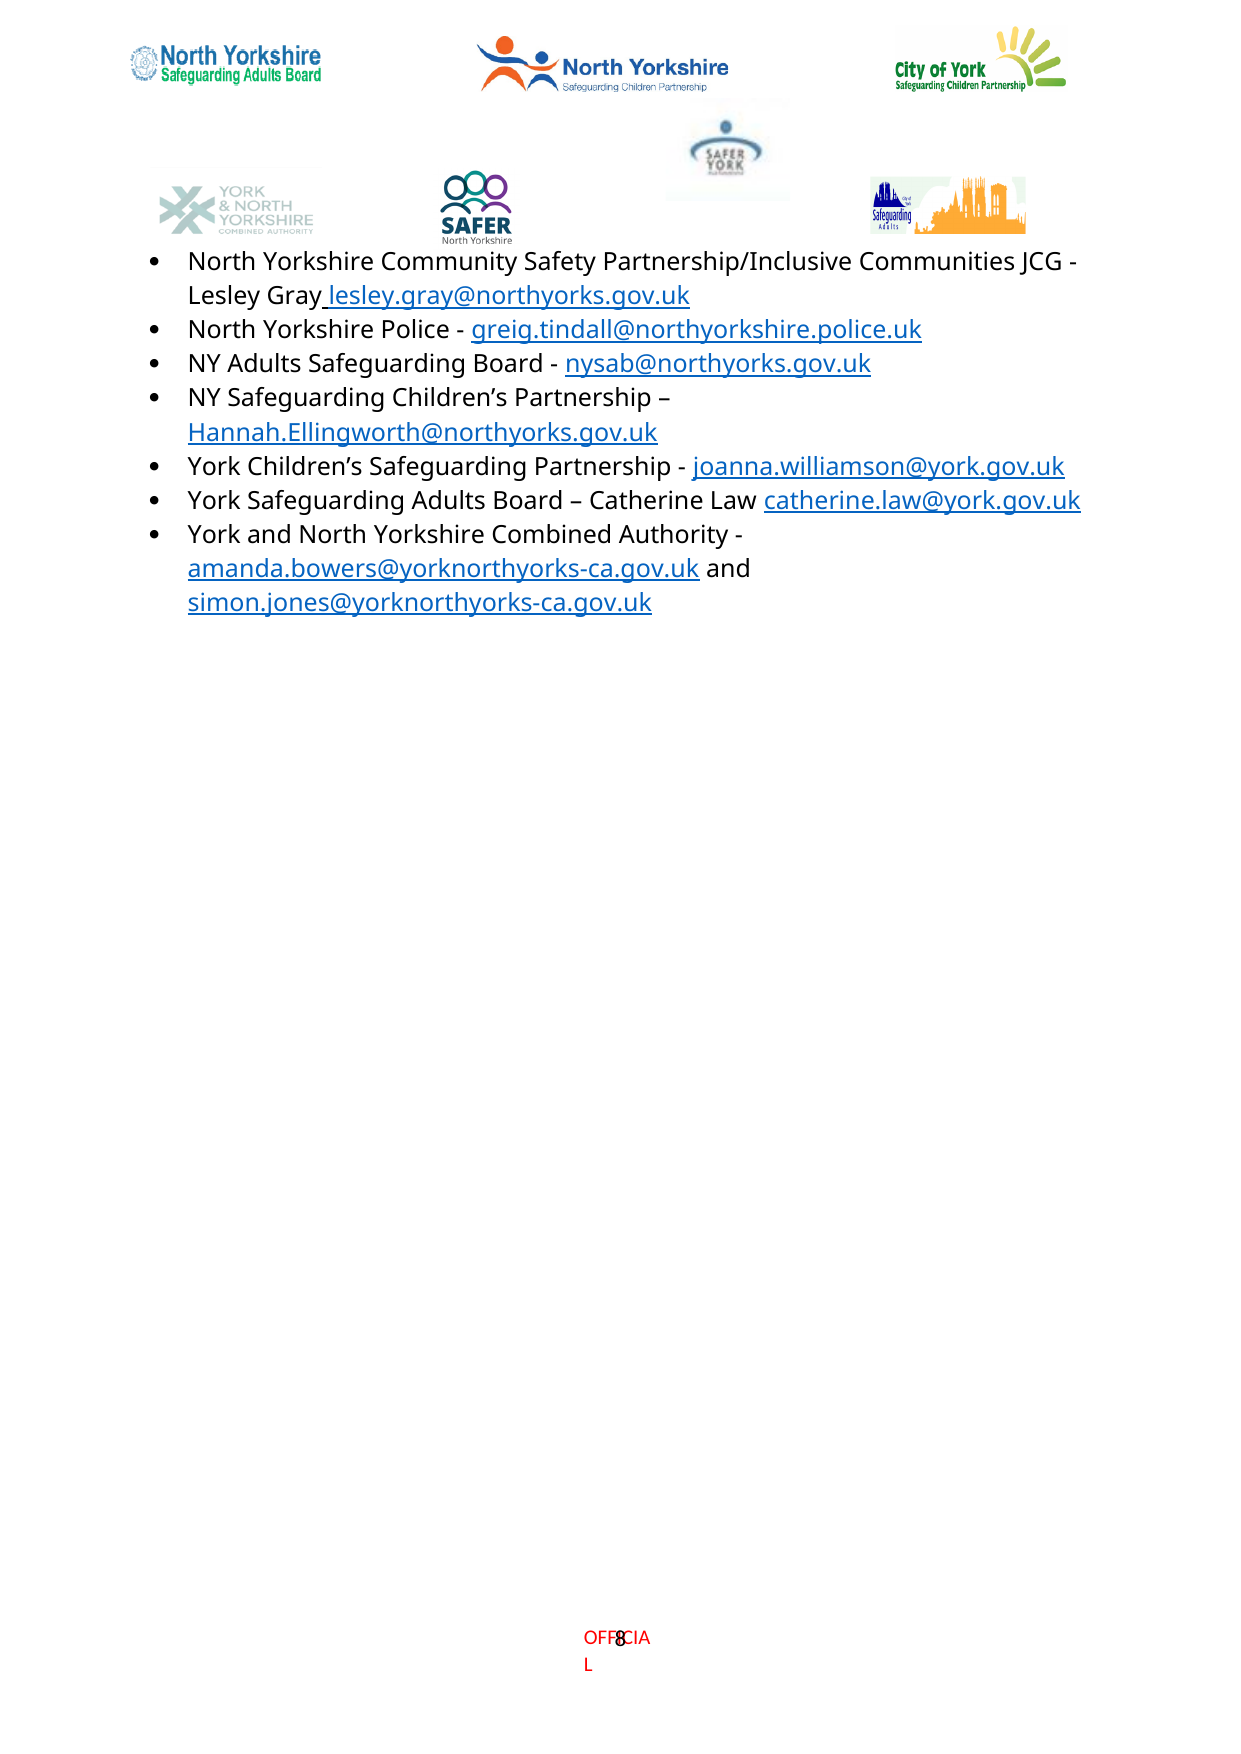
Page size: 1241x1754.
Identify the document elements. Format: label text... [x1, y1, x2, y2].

picture [150, 160, 322, 244]
list NY Safeguarding Children’s Partnership – Hannah.Ellingworth@northyorks.gov.uk [150, 380, 1090, 448]
picture [476, 36, 729, 92]
list York Children’s Safeguarding Partnership - joanna.williamson@york.gov.uk [150, 448, 1090, 482]
picture [895, 25, 1068, 92]
list North Yorkshire Police - greig.tindall@northyorkshire.police.uk [150, 312, 1090, 346]
picture [128, 39, 324, 91]
list North Yorkshire Community Safety Partnership/Inclusive Communities JCG - Lesley Gray lesley.gray@northyorks.gov.uk [150, 244, 1090, 312]
list NY Adults Safeguarding Board - nysab@northyorks.gov.uk [150, 346, 1090, 380]
picture [870, 176, 1026, 234]
picture [432, 168, 521, 244]
picture [665, 98, 791, 201]
list York and North Yorkshire Combined Authority - amanda.bowers@yorknorthyorks-ca.gov.uk and simon.jones@yorknorthyorks-ca.gov.uk [150, 516, 1090, 618]
list York Safeguarding Adults Board – Catherine Law catherine.law@york.gov.uk [150, 482, 1090, 516]
